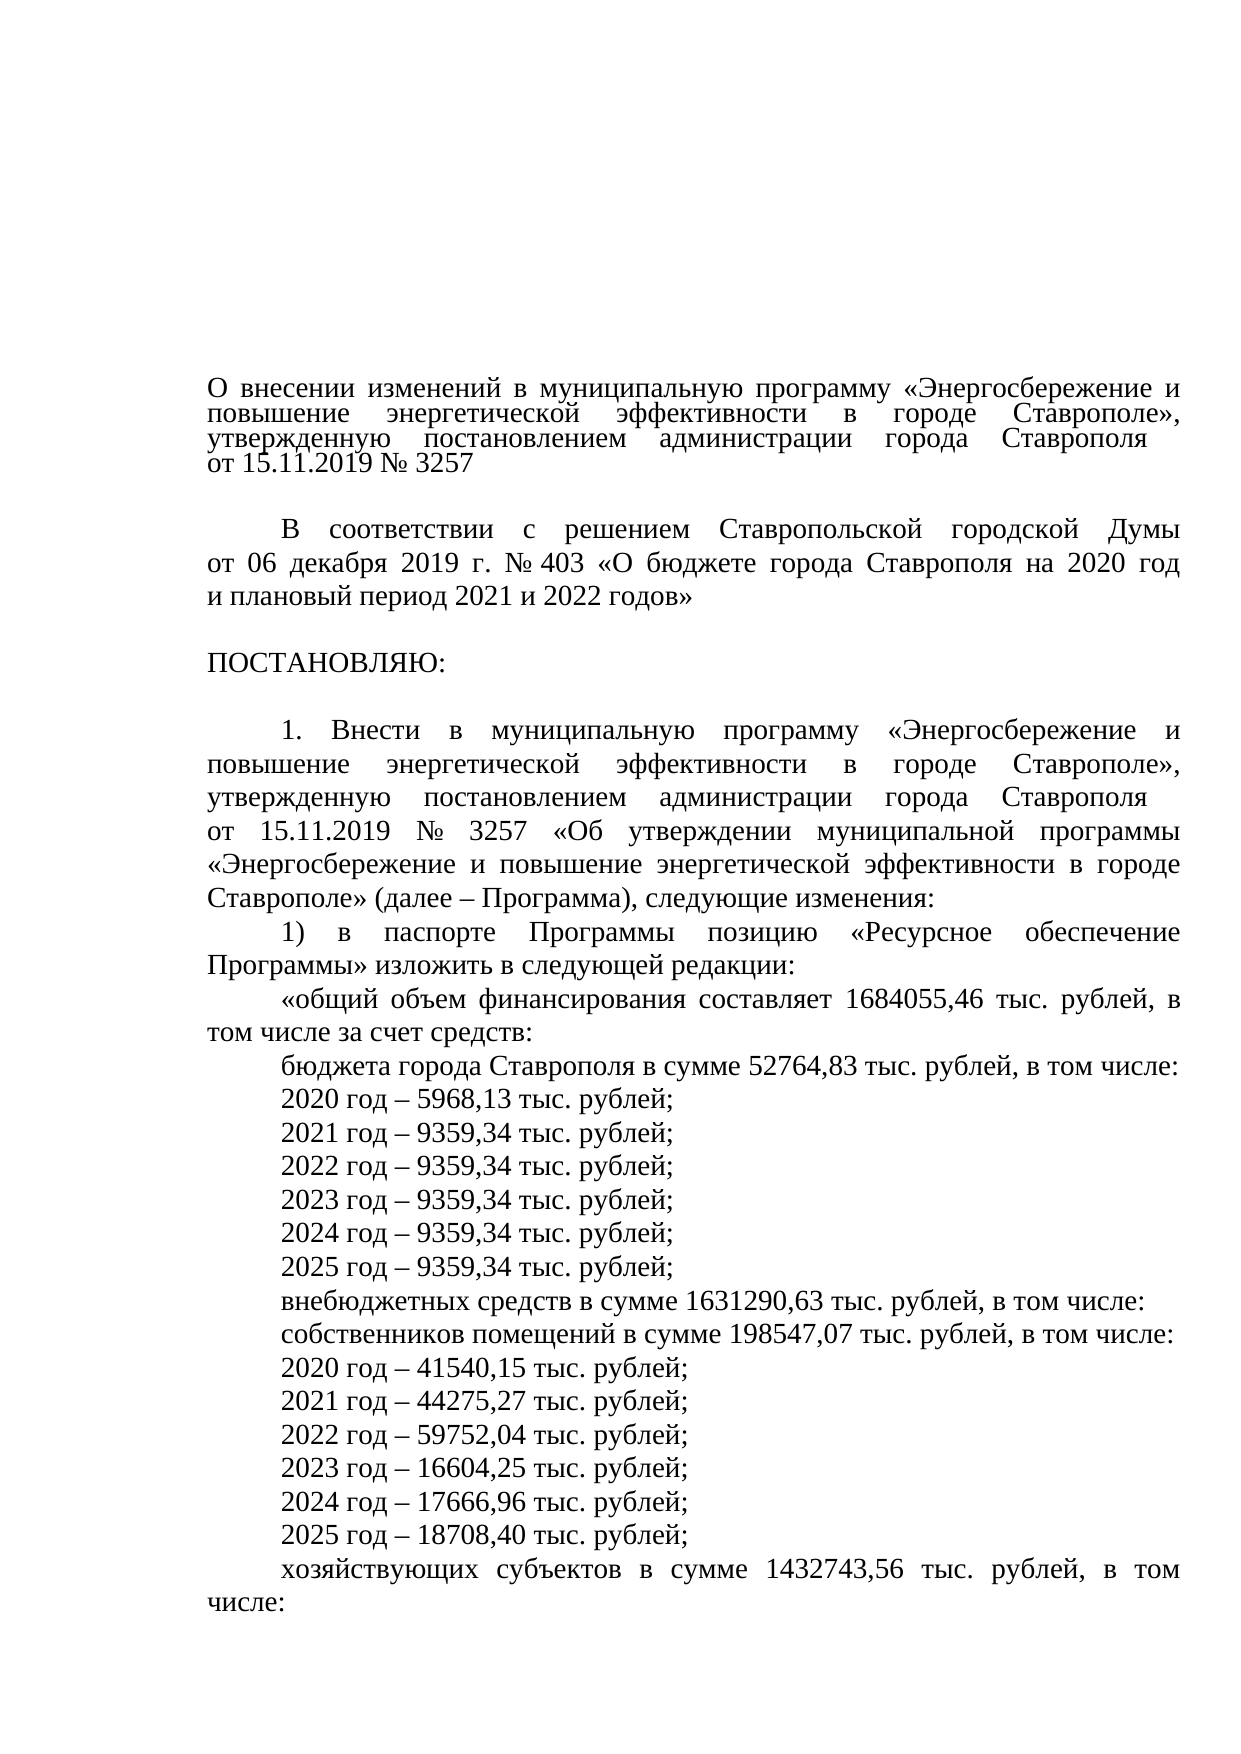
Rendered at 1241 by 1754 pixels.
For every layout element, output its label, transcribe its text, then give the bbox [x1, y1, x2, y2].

text 1) в паспорте Программы позицию «Ресурсное обеспечение Программы» изложить в следующей редакции: [207, 914, 1181, 981]
text бюджета города Ставрополя в сумме 52764,83 тыс. рублей, в том числе: [207, 1048, 1181, 1081]
text 2023 год – 16604,25 тыс. рублей; [207, 1450, 1181, 1484]
text О внесении изменений в муниципальную программу «Энергосбережение и повышение энергетической эффективности в городе Ставрополе», утвержденную постановлением администрации города Ставрополя от 15.11.2019 № 3257 [207, 378, 1181, 478]
text 1. Внести в муниципальную программу «Энергосбережение и повышение энергетической эффективности в городе Ставрополе», утвержденную постановлением администрации города Ставрополя от 15.11.2019 № 3257 «Об утверждении муниципальной программы «Энергосбережение и повышение энергетической эффективности в городе Ставрополе» (далее – Программа), следующие изменения: [207, 712, 1181, 914]
text 2024 год – 17666,96 тыс. рублей; [207, 1484, 1181, 1517]
text внебюджетных средств в сумме 1631290,63 тыс. рублей, в том числе: [207, 1283, 1181, 1316]
text 2025 год – 18708,40 тыс. рублей; [207, 1517, 1181, 1551]
text 2023 год – 9359,34 тыс. рублей; [207, 1182, 1181, 1216]
text собственников помещений в сумме 198547,07 тыс. рублей, в том числе: [207, 1316, 1181, 1350]
text 2024 год – 9359,34 тыс. рублей; [207, 1216, 1181, 1249]
text «общий объем финансирования составляет 1684055,46 тыс. рублей, в том числе за счет средств: [207, 981, 1181, 1048]
text 2021 год – 44275,27 тыс. рублей; [207, 1383, 1181, 1417]
text 2022 год – 59752,04 тыс. рублей; [207, 1417, 1181, 1450]
text 2021 год – 9359,34 тыс. рублей; [207, 1115, 1181, 1148]
text В соответствии с решением Ставропольской городской Думы от 06 декабря 2019 г. № 403 «О бюджете города Ставрополя на 2020 год и плановый период 2021 и 2022 годов» [207, 511, 1181, 612]
text 2025 год – 9359,34 тыс. рублей; [207, 1249, 1181, 1283]
text ПОСТАНОВЛЯЮ: [207, 645, 1181, 679]
text 2020 год – 5968,13 тыс. рублей; [207, 1081, 1181, 1115]
text 2022 год – 9359,34 тыс. рублей; [207, 1148, 1181, 1182]
text 2020 год – 41540,15 тыс. рублей; [207, 1350, 1181, 1383]
text хозяйствующих субъектов в сумме 1432743,56 тыс. рублей, в том числе: [207, 1551, 1181, 1618]
